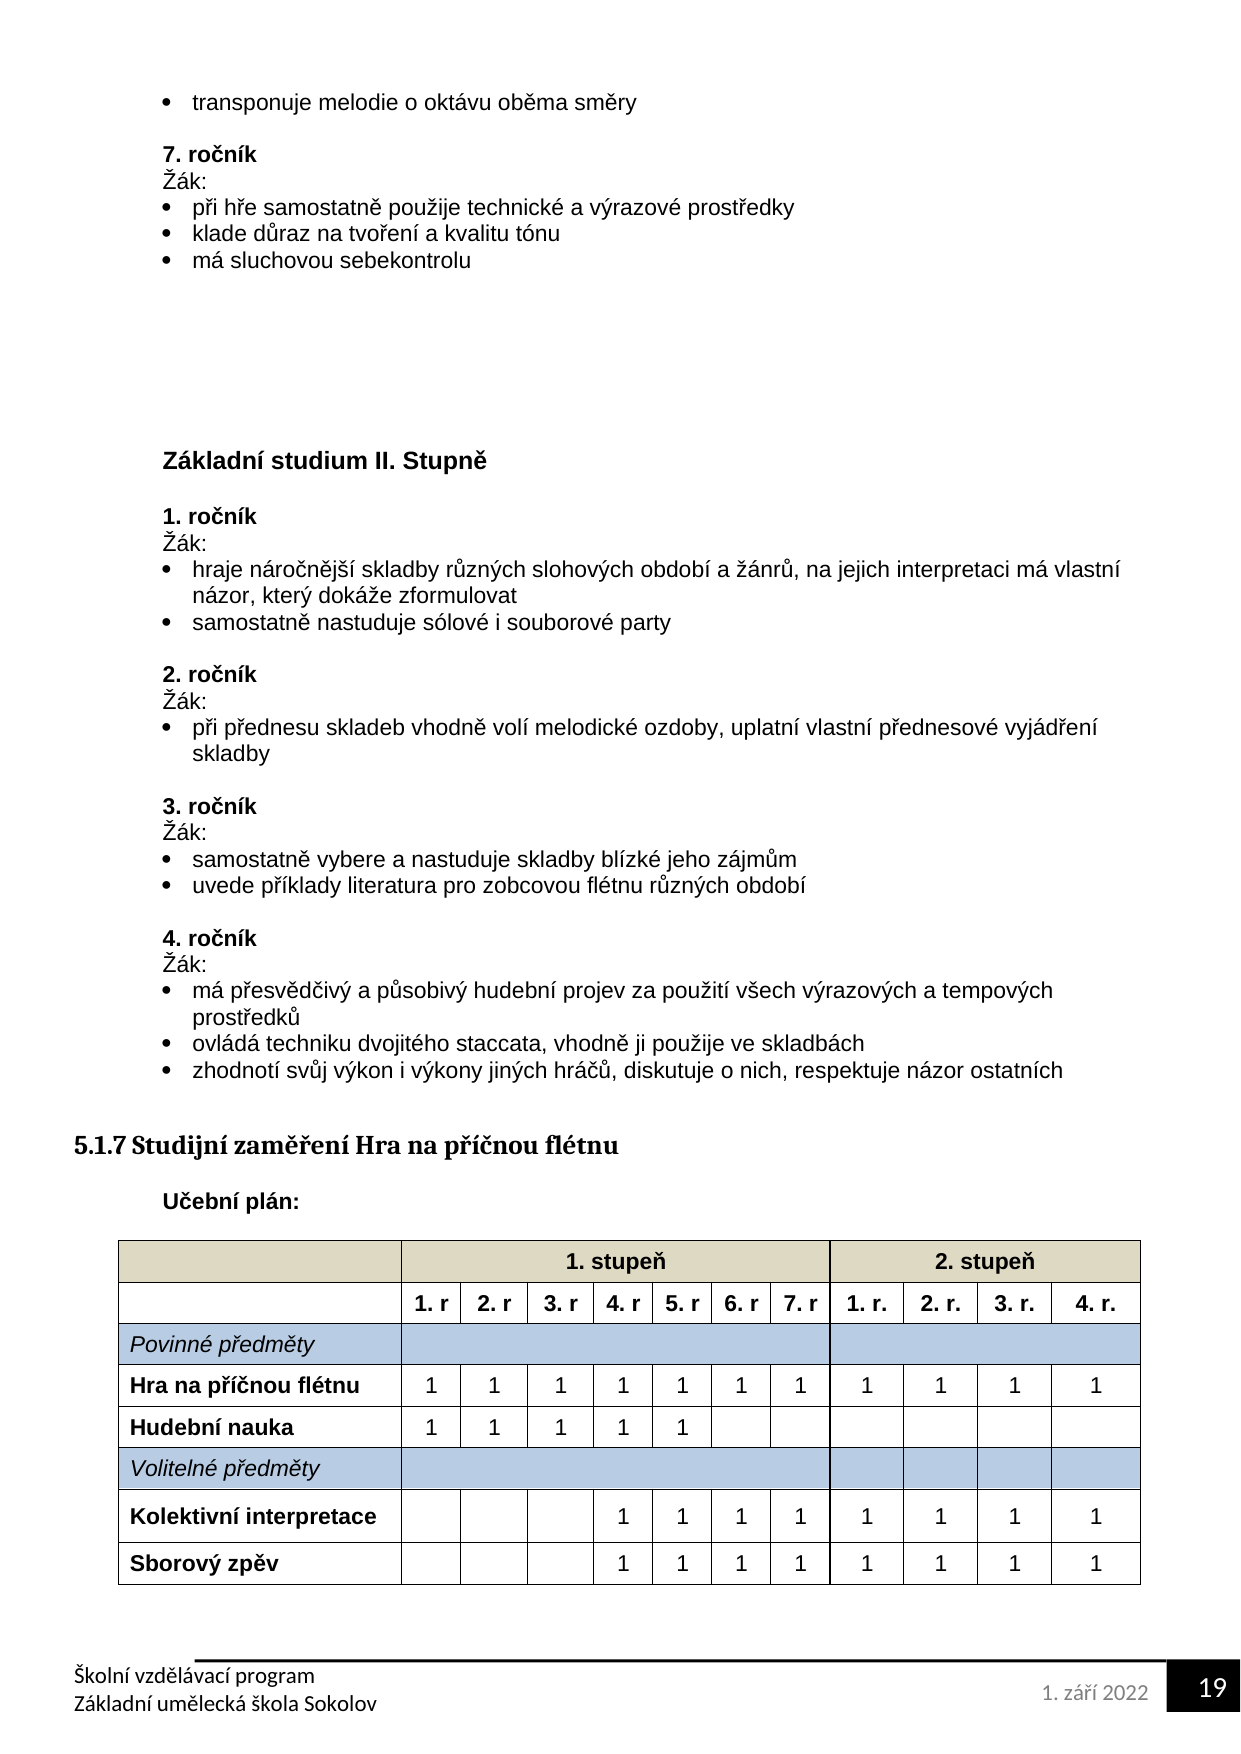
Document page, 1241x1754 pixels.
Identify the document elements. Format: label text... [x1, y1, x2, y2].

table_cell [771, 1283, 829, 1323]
list hraje náročnější skladby různých slohových období a žánrů, na jejich interpretaci má vlastní názor, který dokáže zformulovat [162, 556, 1167, 608]
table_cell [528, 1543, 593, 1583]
text 2. ročník [162, 661, 1167, 688]
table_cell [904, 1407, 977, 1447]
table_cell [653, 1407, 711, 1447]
list má přesvědčivý a působivý hudební projev za použití všech výrazových a tempových prostředků [162, 977, 1167, 1030]
text 3. ročník [148, 793, 1167, 819]
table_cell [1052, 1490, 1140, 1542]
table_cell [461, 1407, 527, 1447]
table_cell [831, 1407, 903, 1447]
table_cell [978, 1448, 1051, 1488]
list má sluchovou sebekontrolu [162, 247, 1167, 273]
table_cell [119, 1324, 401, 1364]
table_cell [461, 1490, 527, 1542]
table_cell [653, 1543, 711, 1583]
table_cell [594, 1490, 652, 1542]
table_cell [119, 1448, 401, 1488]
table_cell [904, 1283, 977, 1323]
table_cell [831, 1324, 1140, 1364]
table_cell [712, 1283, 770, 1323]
text Žák: [162, 688, 1167, 714]
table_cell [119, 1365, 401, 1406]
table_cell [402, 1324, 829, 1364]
text Žák: [74, 951, 1167, 977]
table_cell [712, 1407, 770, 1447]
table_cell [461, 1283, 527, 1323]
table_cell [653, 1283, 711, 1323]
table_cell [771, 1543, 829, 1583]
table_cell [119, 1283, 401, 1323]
text Základní studium II. Stupně [74, 446, 1167, 474]
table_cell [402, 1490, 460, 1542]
subtitle 5.1.7 Studijní zaměření Hra na příčnou flétnu [74, 1130, 1167, 1161]
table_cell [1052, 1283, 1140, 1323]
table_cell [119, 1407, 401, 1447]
list při hře samostatně použije technické a výrazové prostředky [162, 194, 1167, 220]
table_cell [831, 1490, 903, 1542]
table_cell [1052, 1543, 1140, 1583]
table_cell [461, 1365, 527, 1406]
list zhodnotí svůj výkon i výkony jiných hráčů, diskutuje o nich, respektuje názor ostatních [162, 1057, 1167, 1083]
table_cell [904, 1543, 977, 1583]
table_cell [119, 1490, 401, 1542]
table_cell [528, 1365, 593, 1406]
list při přednesu skladeb vhodně volí melodické ozdoby, uplatní vlastní přednesové vyjádření skladby [162, 714, 1167, 767]
list klade důraz na tvoření a kvalitu tónu [162, 220, 1167, 247]
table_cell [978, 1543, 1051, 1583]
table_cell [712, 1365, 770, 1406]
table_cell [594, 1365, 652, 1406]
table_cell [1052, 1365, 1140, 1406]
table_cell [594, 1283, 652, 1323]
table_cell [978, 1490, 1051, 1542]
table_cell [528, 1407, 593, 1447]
list transponuje melodie o oktávu oběma směry [162, 89, 1167, 115]
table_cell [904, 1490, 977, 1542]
text Žák: [74, 819, 1167, 846]
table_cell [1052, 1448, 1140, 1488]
list samostatně vybere a nastuduje skladby blízké jeho zájmům [162, 846, 1167, 872]
text Žák: [74, 529, 1167, 556]
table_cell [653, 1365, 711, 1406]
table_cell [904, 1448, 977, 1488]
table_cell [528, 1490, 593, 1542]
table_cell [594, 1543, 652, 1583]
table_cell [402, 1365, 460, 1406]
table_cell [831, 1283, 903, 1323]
list ovládá techniku dvojitého staccata, vhodně ji použije ve skladbách [162, 1030, 1167, 1057]
text Žák: [74, 168, 1167, 194]
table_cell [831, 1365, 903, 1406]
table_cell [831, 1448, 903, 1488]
list uvede příklady literatura pro zobcovou flétnu různých období [162, 872, 1167, 898]
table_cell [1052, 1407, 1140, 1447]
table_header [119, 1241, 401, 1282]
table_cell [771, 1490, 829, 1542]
text 1. ročník [74, 503, 1167, 529]
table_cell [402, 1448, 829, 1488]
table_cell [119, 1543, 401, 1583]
text Učební plán: [74, 1188, 1167, 1214]
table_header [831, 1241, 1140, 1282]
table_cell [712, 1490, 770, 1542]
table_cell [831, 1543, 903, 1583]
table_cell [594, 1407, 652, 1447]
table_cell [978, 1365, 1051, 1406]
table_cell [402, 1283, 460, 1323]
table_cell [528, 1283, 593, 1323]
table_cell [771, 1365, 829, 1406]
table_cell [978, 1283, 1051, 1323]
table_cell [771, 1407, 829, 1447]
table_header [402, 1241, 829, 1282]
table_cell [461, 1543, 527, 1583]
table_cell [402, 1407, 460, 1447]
text 7. ročník [74, 141, 1167, 168]
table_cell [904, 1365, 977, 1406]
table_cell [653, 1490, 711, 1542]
list samostatně nastuduje sólové i souborové party [162, 608, 1167, 635]
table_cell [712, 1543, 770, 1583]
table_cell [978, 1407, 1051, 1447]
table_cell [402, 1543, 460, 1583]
text 4. ročník [148, 925, 1167, 951]
